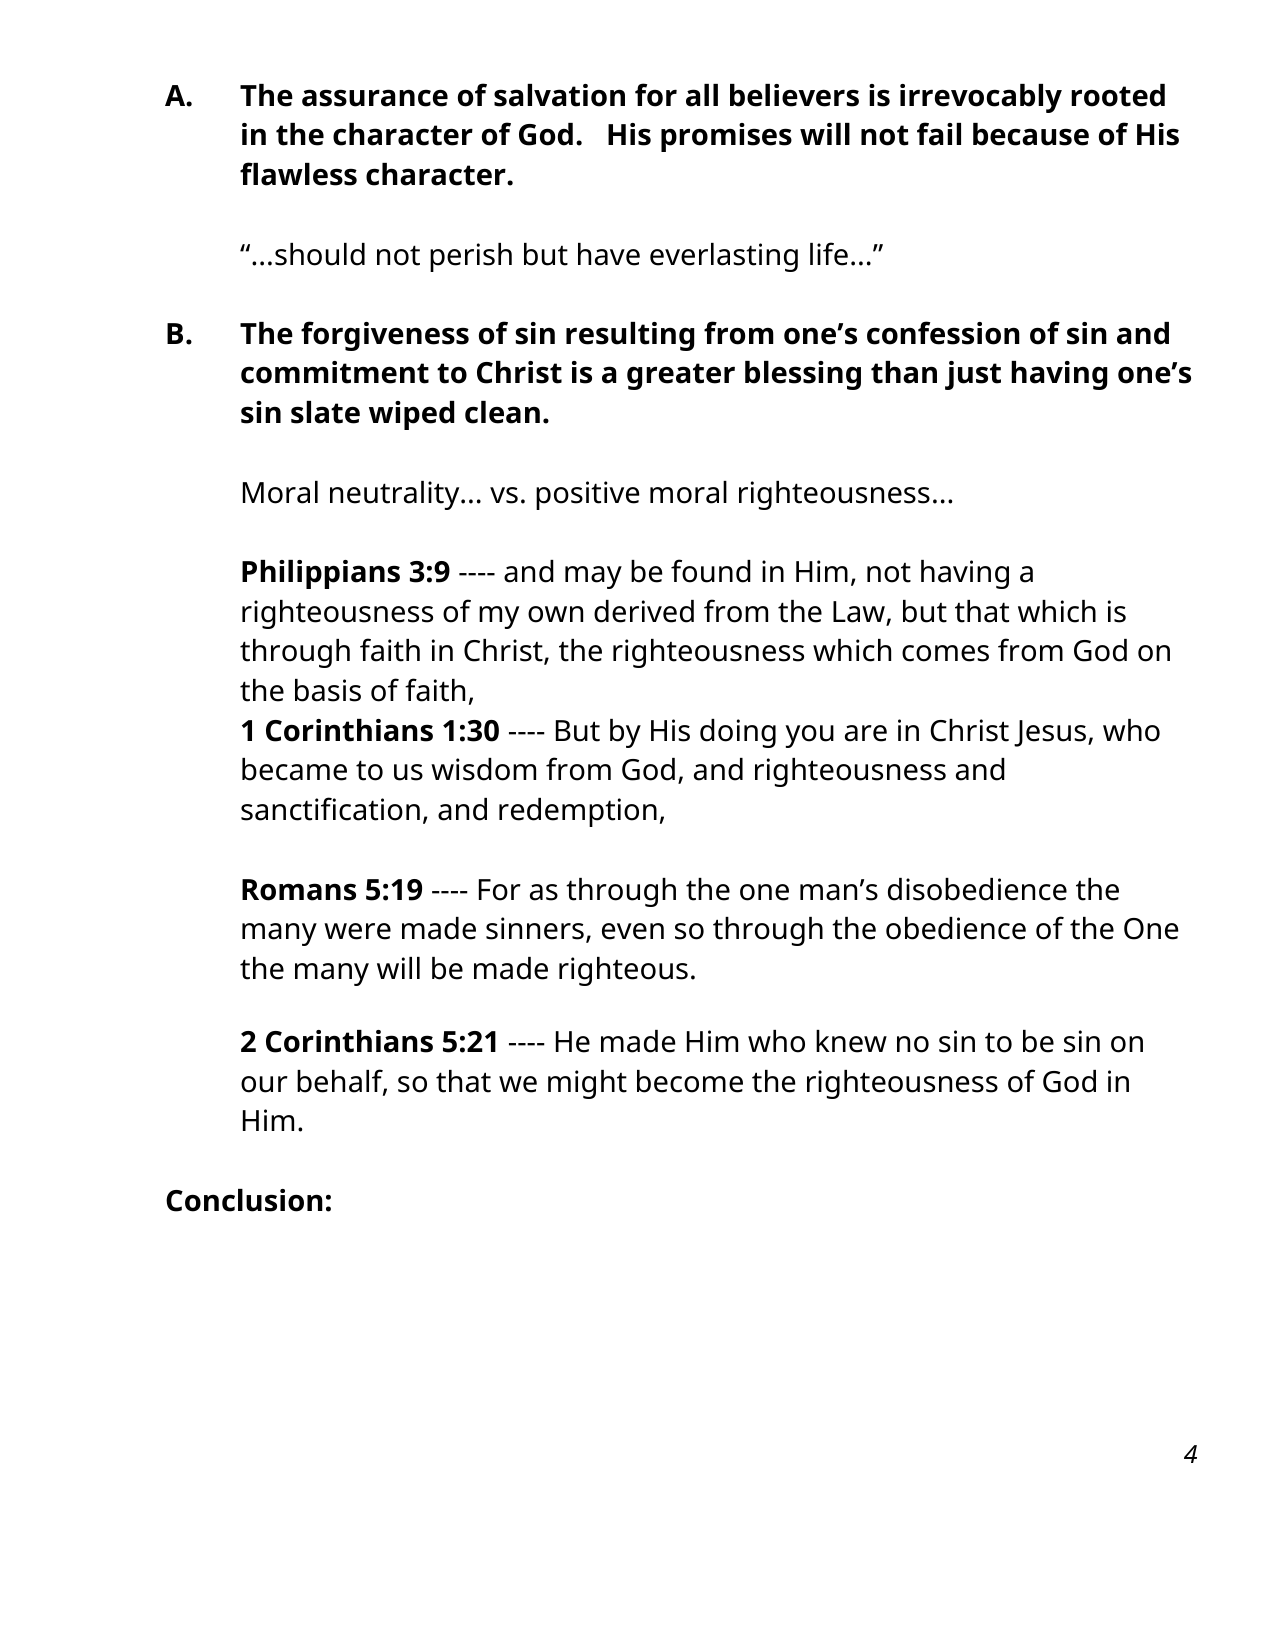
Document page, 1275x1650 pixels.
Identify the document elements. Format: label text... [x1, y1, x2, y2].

text B. The forgiveness of sin resulting from one’s confession of sin and commitment to Christ is a greater blessing than just having one’s sin slate wiped clean. [165, 313, 1200, 432]
text Philippians 3:9 ---- and may be found in Him, not having a righteousness of my own derived from the Law, but that which is through faith in Christ, the righteousness which comes from God on the basis of faith, [240, 551, 1200, 710]
text “...should not perish but have everlasting life...” [240, 234, 1200, 273]
text 2 Corinthians 5:21 ---- He made Him who knew no sin to be sin on our behalf, so that we might become the righteousness of God in Him. [240, 1021, 1200, 1140]
text Conclusion: [165, 1180, 1200, 1220]
text Moral neutrality... vs. positive moral righteousness... [240, 472, 1200, 512]
text Romans 5:19 ---- For as through the one man’s disobedience the many were made sinners, even so through the obedience of the One the many will be made righteous. [240, 869, 1200, 988]
text 1 Corinthians 1:30 ---- But by His doing you are in Christ Jesus, who became to us wisdom from God, and righteousness and sanctification, and redemption, [240, 710, 1200, 829]
text A. The assurance of salvation for all believers is irrevocably rooted in the character of God. His promises will not fail because of His flawless character. [165, 75, 1200, 194]
